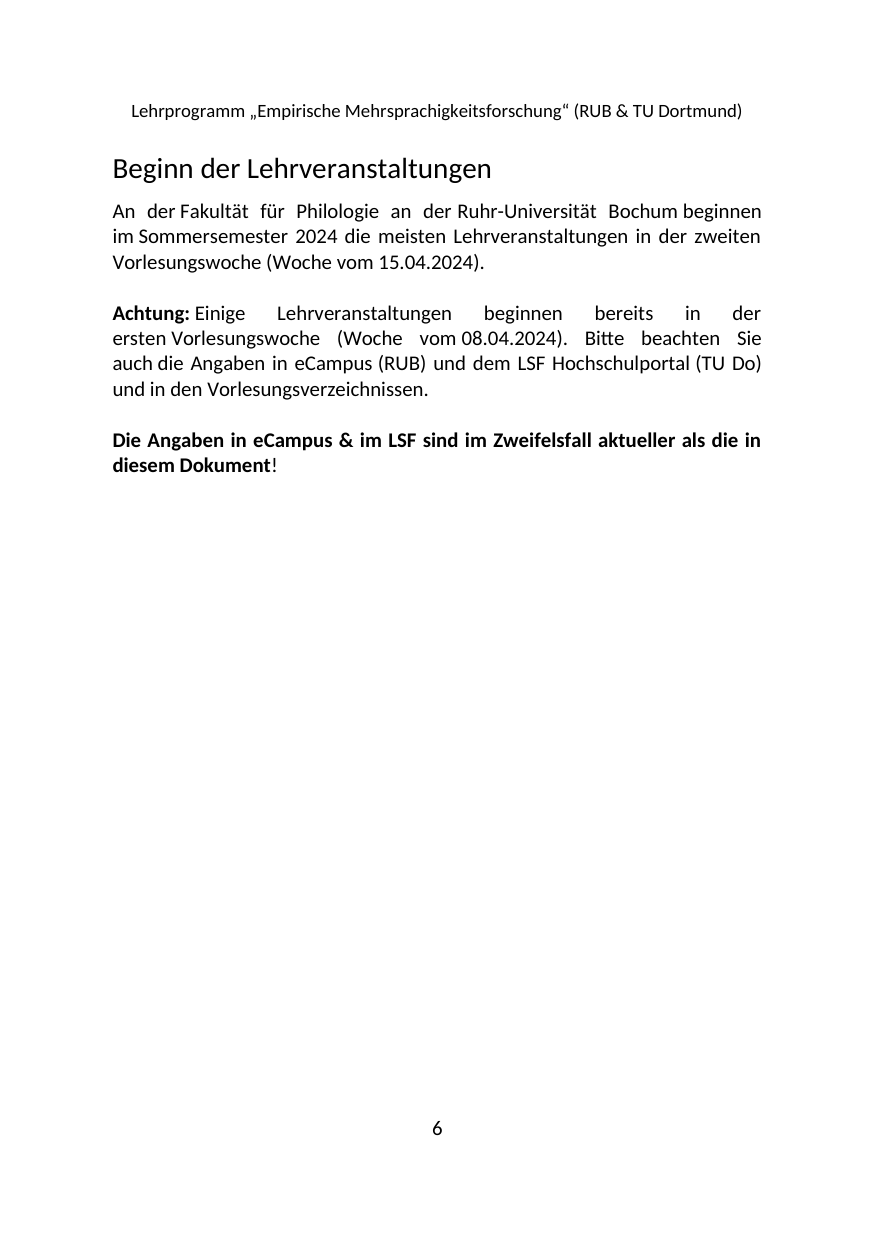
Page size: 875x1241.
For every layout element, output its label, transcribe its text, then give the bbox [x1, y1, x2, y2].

subtitle Beginn der Lehrveranstaltungen [112, 150, 762, 186]
text An der Fakultät für Philologie an der Ruhr-Universität Bochum beginnen im Sommersemester 2024 die meisten Lehrveranstaltungen in der zweiten Vorlesungswoche (Woche vom 15.04.2024). [112, 198, 762, 274]
text Die Angaben in eCampus & im LSF sind im Zweifelsfall aktueller als die in diesem Dokument! [112, 427, 762, 478]
text Achtung: Einige Lehrveranstaltungen beginnen bereits in der ersten Vorlesungswoche (Woche vom 08.04.2024). Bitte beachten Sie auch die Angaben in eCampus (RUB) und dem LSF Hochschulportal (TU Do) und in den Vorlesungsverzeichnissen. [112, 300, 762, 401]
